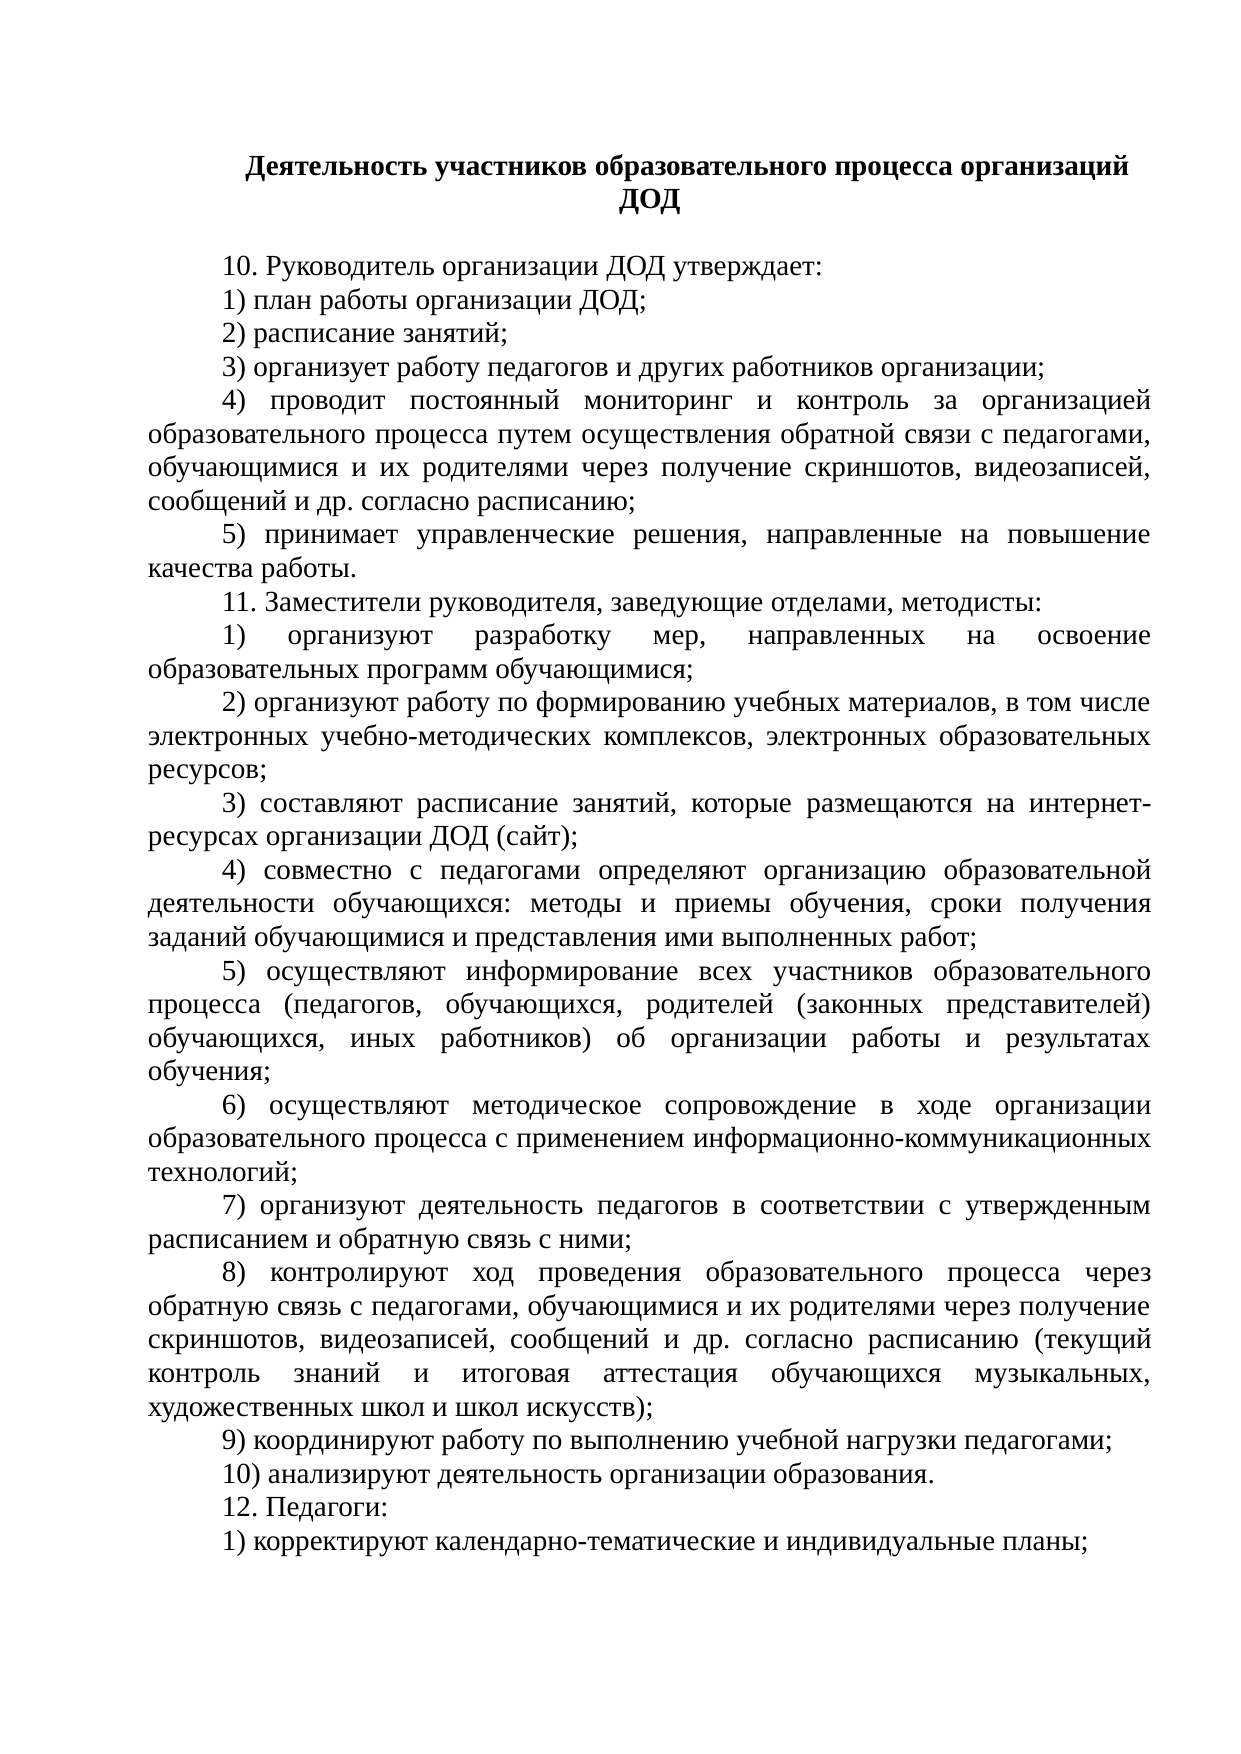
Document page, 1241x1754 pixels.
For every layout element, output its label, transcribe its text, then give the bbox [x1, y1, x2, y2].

text 9) координируют работу по выполнению учебной нагрузки педагогами; [148, 1422, 1152, 1456]
text 12. Педагоги: [148, 1489, 1152, 1523]
text 8) контролируют ход проведения образовательного процесса через обратную связь с педагогами, обучающимися и их родителями через получение скриншотов, видеозаписей, сообщений и др. согласно расписанию (текущий контроль знаний и итоговая аттестация обучающихся музыкальных, художественных школ и школ искусств); [148, 1254, 1152, 1422]
text 10) анализируют деятельность организации образования. [148, 1456, 1152, 1489]
text 10. Руководитель организации ДОД утверждает: [148, 248, 1152, 282]
text 11. Заместители руководителя, заведующие отделами, методисты: [148, 584, 1152, 617]
text 1) корректируют календарно-тематические и индивидуальные планы; [148, 1523, 1152, 1556]
text 6) осуществляют методическое сопровождение в ходе организации образовательного процесса с применением информационно-коммуникационных технологий; [148, 1087, 1152, 1187]
text 5) осуществляют информирование всех участников образовательного процесса (педагогов, обучающихся, родителей (законных представителей) обучающихся, иных работников) об организации работы и результатах обучения; [148, 953, 1152, 1087]
text 7) организуют деятельность педагогов в соответствии с утвержденным расписанием и обратную связь с ними; [148, 1187, 1152, 1254]
text 4) проводит постоянный мониторинг и контроль за организацией образовательного процесса путем осуществления обратной связи с педагогами, обучающимися и их родителями через получение скриншотов, видеозаписей, сообщений и др. согласно расписанию; [148, 382, 1152, 517]
text 3) составляют расписание занятий, которые размещаются на интернет-ресурсах организации ДОД (сайт); [148, 785, 1152, 852]
text 1) план работы организации ДОД; [148, 282, 1152, 315]
text 4) совместно с педагогами определяют организацию образовательной деятельности обучающихся: методы и приемы обучения, сроки получения заданий обучающимися и представления ими выполненных работ; [148, 852, 1152, 953]
text 5) принимает управленческие решения, направленные на повышение качества работы. [148, 517, 1152, 584]
text 2) организуют работу по формированию учебных материалов, в том числе электронных учебно-методических комплексов, электронных образовательных ресурсов; [148, 684, 1152, 785]
text 2) расписание занятий; [148, 315, 1152, 349]
text 3) организует работу педагогов и других работников организации; [148, 349, 1152, 382]
text Деятельность участников образовательного процесса организаций ДОД [148, 148, 1152, 215]
text 1) организуют разработку мер, направленных на освоение образовательных программ обучающимися; [148, 617, 1152, 684]
